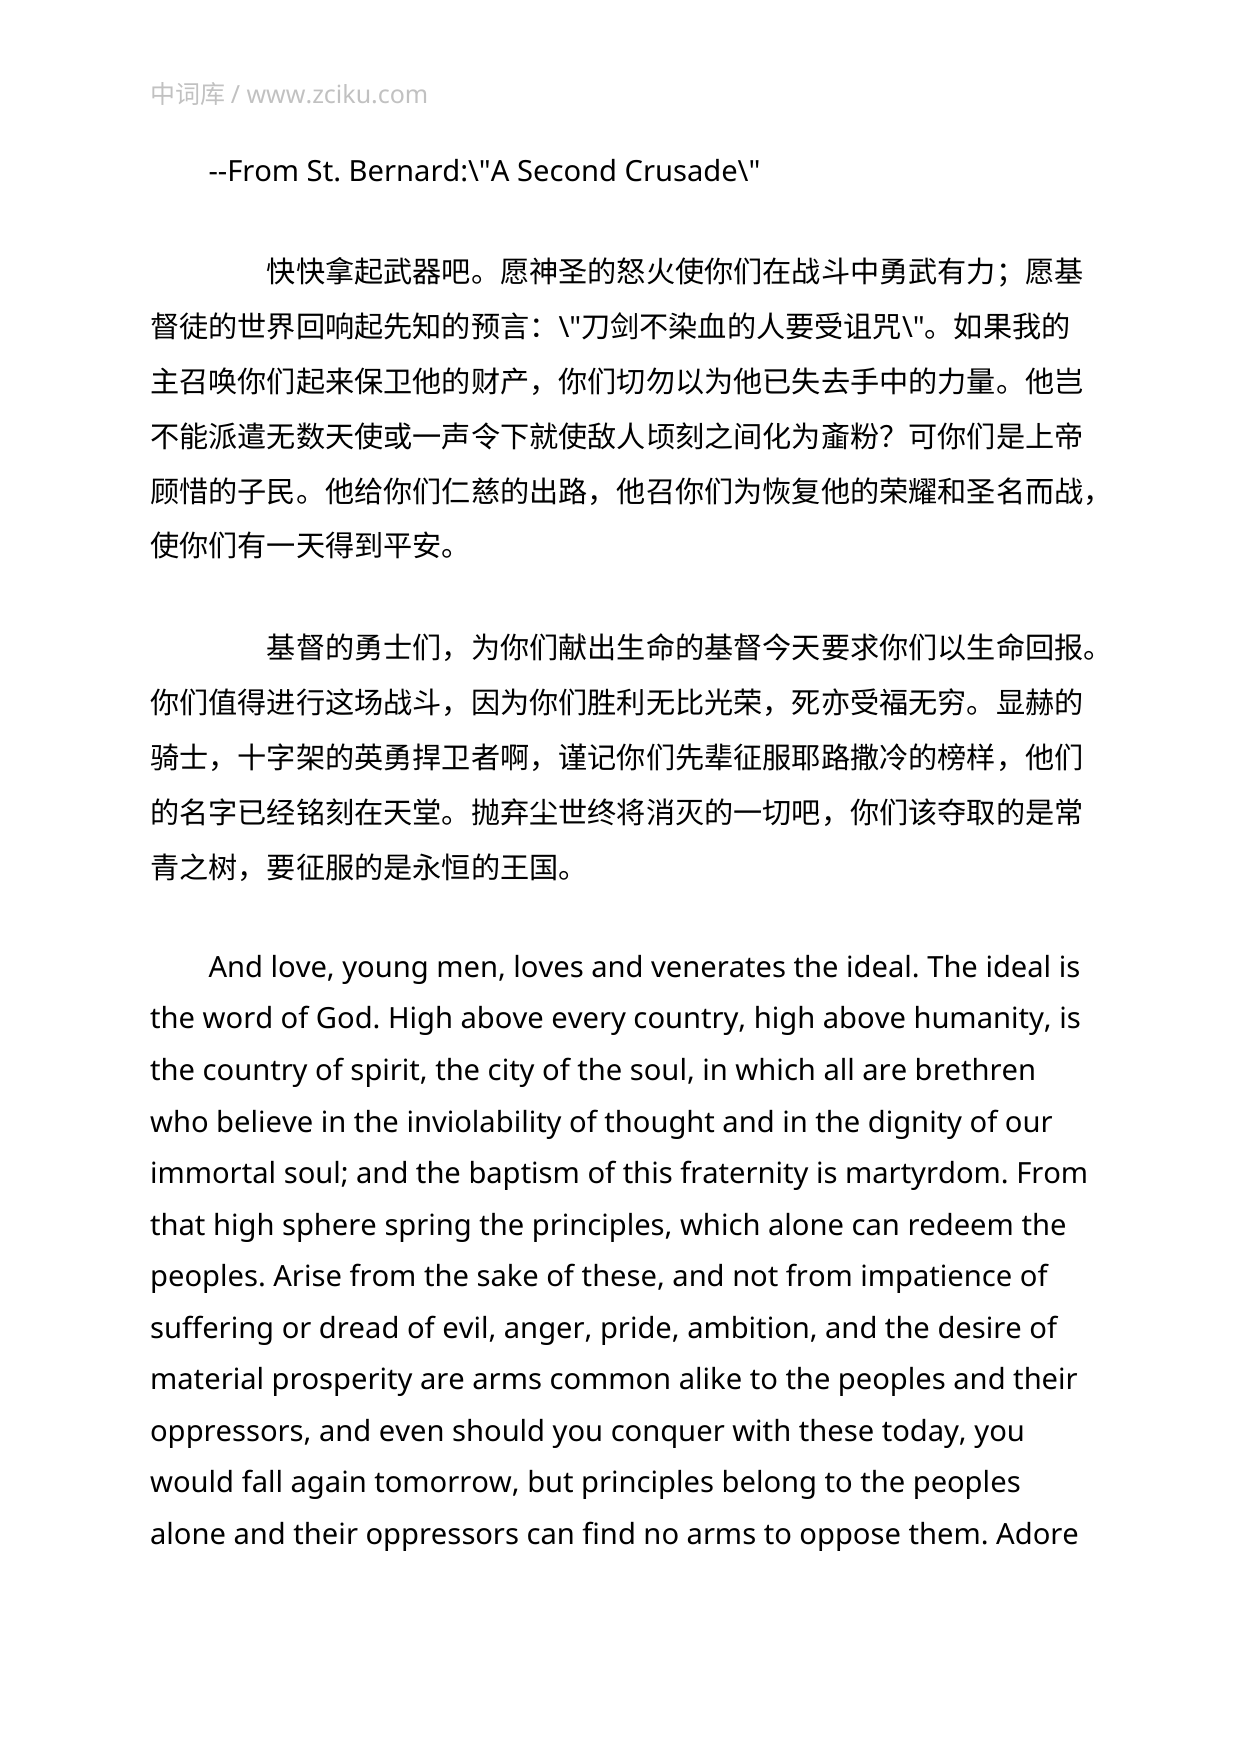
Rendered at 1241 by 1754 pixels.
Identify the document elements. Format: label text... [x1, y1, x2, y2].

text --From St. Bernard:\"A Second Crusade\" [150, 150, 1090, 190]
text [150, 946, 1090, 1553]
text 快快拿起武器吧。愿神圣的怒火使你们在战斗中勇武有力；愿基督徒的世界回响起先知的预言：\"刀剑不染血的人要受诅咒\"。如果我的主召唤你们起来保卫他的财产，你们切勿以为他已失去手中的力量。他岂不能派遣无数天使或一声令下就使敌人顷刻之间化为齑粉？可你们是上帝顾惜的子民。他给你们仁慈的出路，他召你们为恢复他的荣耀和圣名而战，使你们有一天得到平安。 [150, 248, 1090, 565]
text 基督的勇士们，为你们献出生命的基督今天要求你们以生命回报。你们值得进行这场战斗，因为你们胜利无比光荣，死亦受福无穷。显赫的骑士，十字架的英勇捍卫者啊，谨记你们先辈征服耶路撒冷的榜样，他们的名字已经铭刻在天堂。抛弃尘世终将消灭的一切吧，你们该夺取的是常青之树，要征服的是永恒的王国。 [150, 625, 1090, 887]
